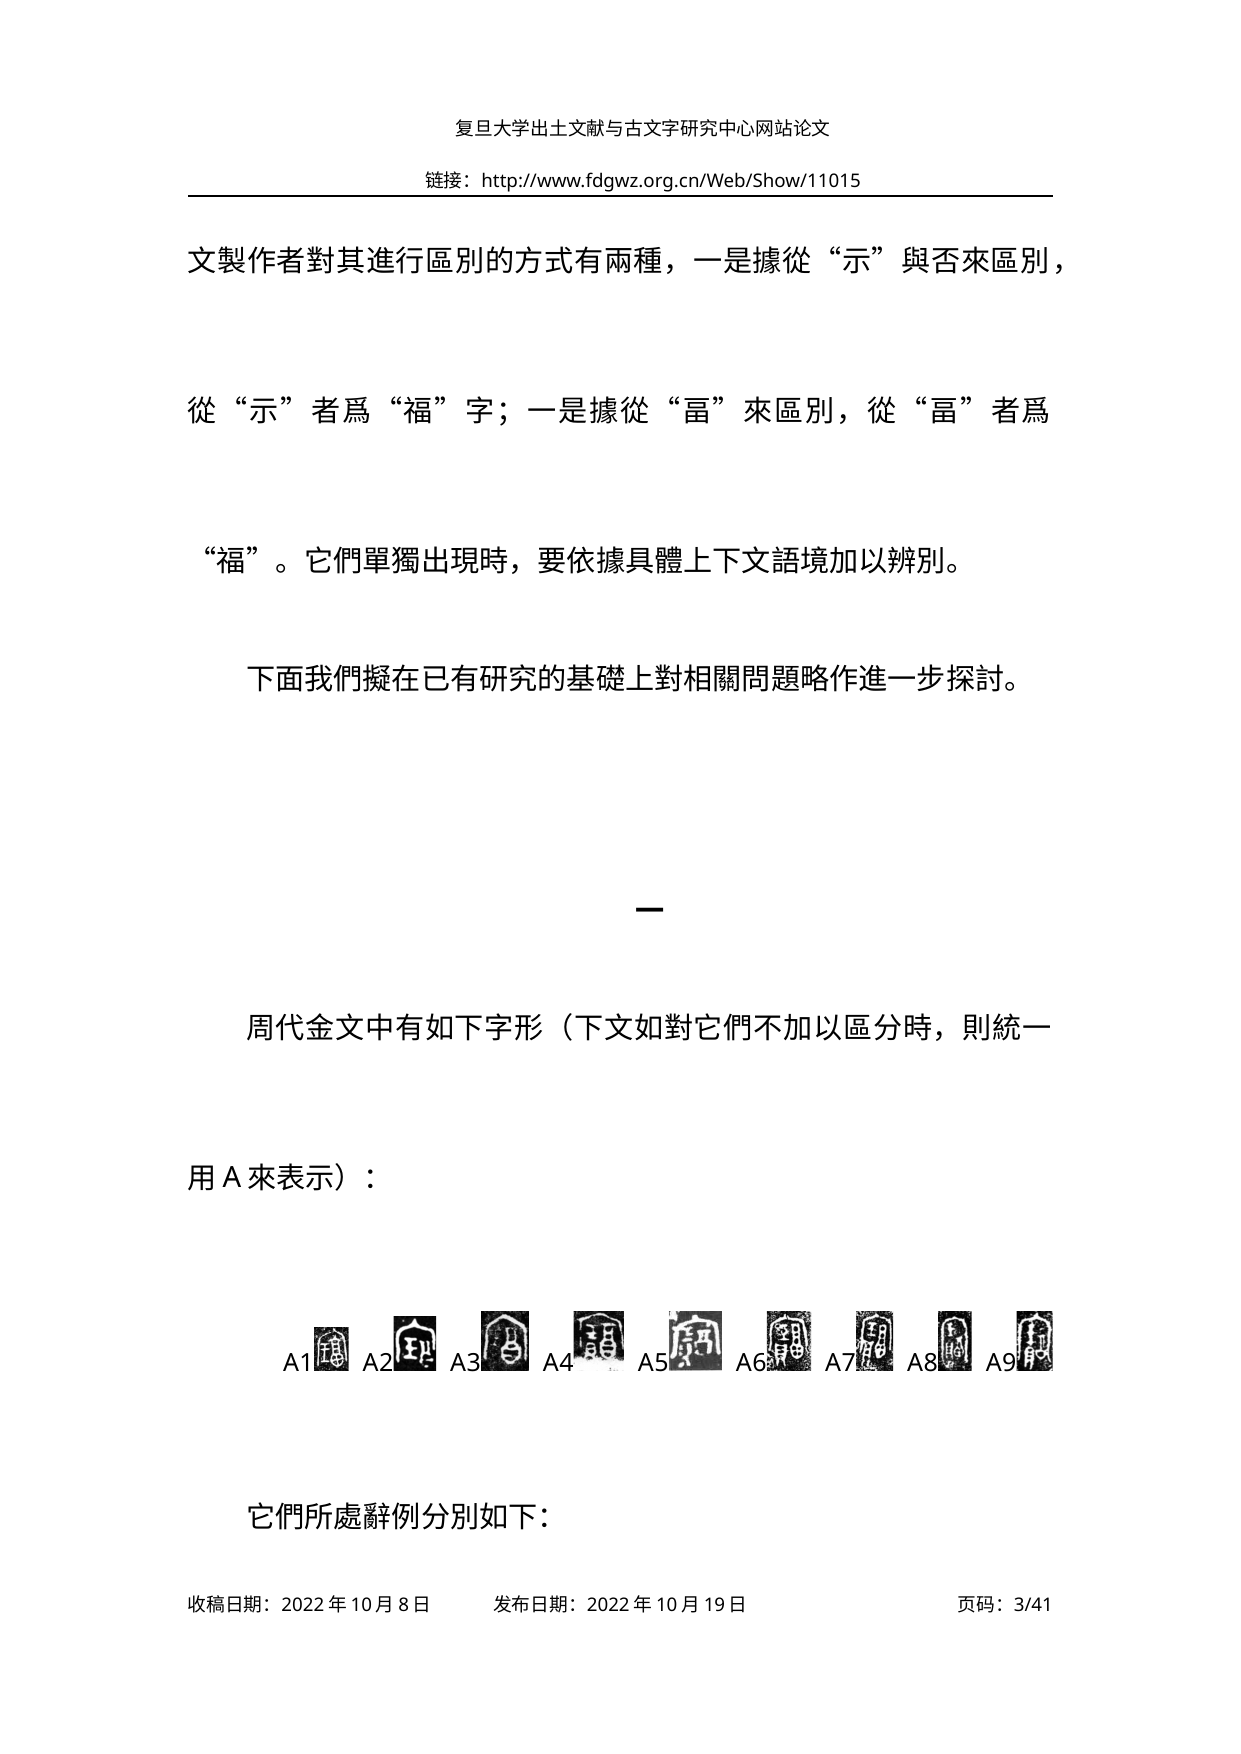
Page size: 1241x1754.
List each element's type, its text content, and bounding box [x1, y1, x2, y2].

picture [856, 1311, 894, 1371]
picture [573, 1311, 624, 1371]
picture [393, 1316, 437, 1371]
text 它們所處辭例分別如下： [187, 1477, 1053, 1552]
picture [766, 1311, 812, 1371]
picture [481, 1311, 529, 1371]
picture [1016, 1311, 1053, 1371]
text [187, 222, 1053, 597]
picture [314, 1327, 349, 1371]
picture [668, 1311, 722, 1371]
picture [938, 1311, 972, 1371]
text 周代金文中有如下字形（下文如對它們不加以區分時，則統一用A來表示）： [187, 988, 1053, 1213]
text 下面我們擬在已有研究的基礎上對相關問題略作進一步探討。 [187, 639, 1053, 714]
text 一 [187, 871, 1053, 946]
